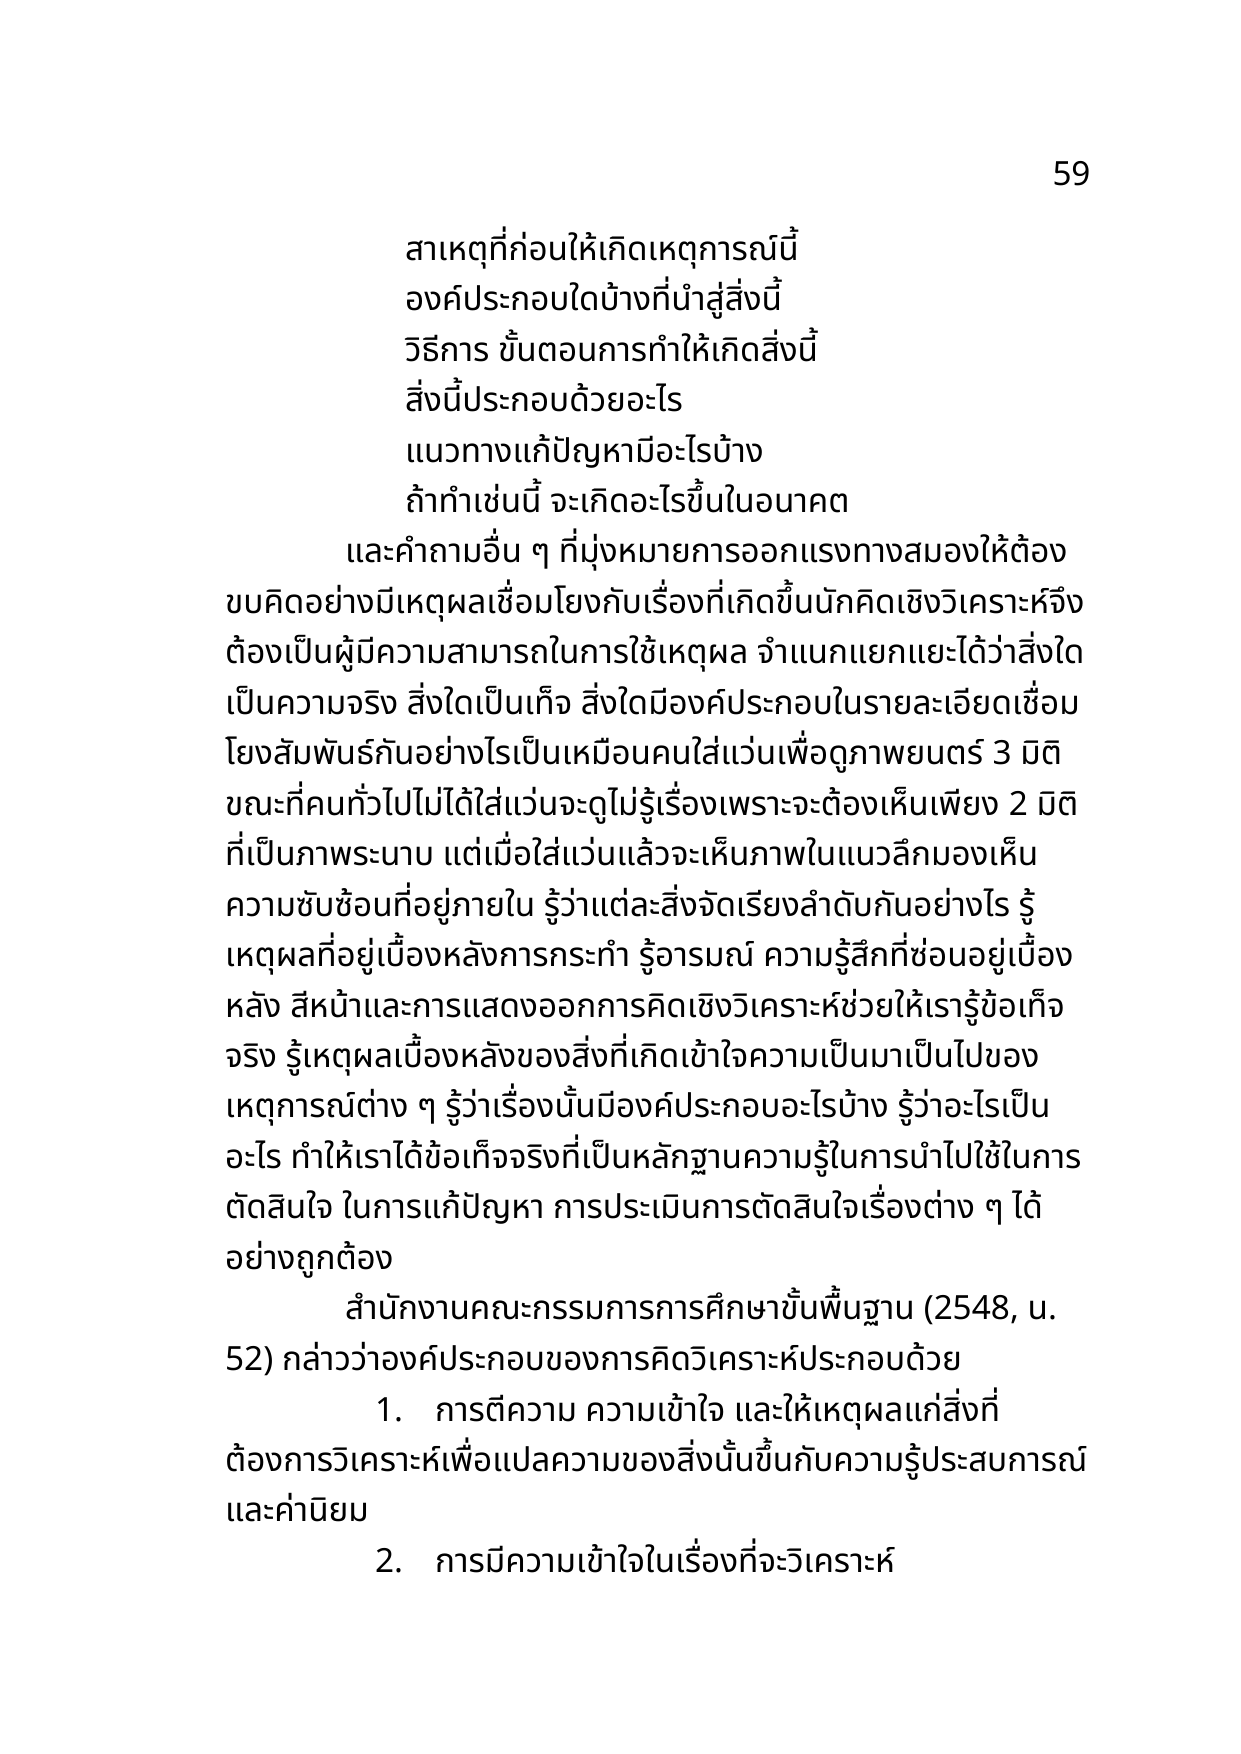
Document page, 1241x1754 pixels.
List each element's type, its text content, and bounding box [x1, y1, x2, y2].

text 2. การมีความเข้าใจในเรื่องที่จะวิเคราะห์ [225, 1537, 1090, 1587]
text และคำถามอื่น ๆ ที่มุ่งหมายการออกแรงทางสมองให้ต้องขบคิดอย่างมีเหตุผลเชื่อมโยงกับเรื่องที่เกิดขึ้นนักคิดเชิงวิเคราะห์จึงต้องเป็นผู้มีความสามารถในการใช้เหตุผล จำแนกแยกแยะได้ว่าสิ่งใดเป็นความจริง สิ่งใดเป็นเท็จ สิ่งใดมีองค์ประกอบในรายละเอียดเชื่อมโยงสัมพันธ์กันอย่างไรเป็นเหมือนคนใส่แว่นเพื่อดูภาพยนตร์ 3 มิติ ขณะที่คนทั่วไปไม่ได้ใส่แว่นจะดูไม่รู้เรื่องเพราะจะต้องเห็นเพียง 2 มิติ ที่เป็นภาพระนาบ แต่เมื่อใส่แว่นแล้วจะเห็นภาพในแนวลึกมองเห็นความซับซ้อนที่อยู่ภายใน รู้ว่าแต่ละสิ่งจัดเรียงลำดับกันอย่างไร รู้เหตุผลที่อยู่เบื้องหลังการกระทำ รู้อารมณ์ ความรู้สึกที่ซ่อนอยู่เบื้องหลัง สีหน้าและการแสดงออกการคิดเชิงวิเคราะห์ช่วยให้เรารู้ข้อเท็จจริง รู้เหตุผลเบื้องหลังของสิ่งที่เกิดเข้าใจความเป็นมาเป็นไปของเหตุการณ์ต่าง ๆ รู้ว่าเรื่องนั้นมีองค์ประกอบอะไรบ้าง รู้ว่าอะไรเป็นอะไร ทำให้เราได้ข้อเท็จจริงที่เป็นหลักฐานความรู้ในการนำไปใช้ในการตัดสินใจ ในการแก้ปัญหา การประเมินการตัดสินใจเรื่องต่าง ๆ ได้อย่างถูกต้อง [225, 527, 1090, 1284]
text 1. การตีความ ความเข้าใจ และให้เหตุผลแก่สิ่งที่ต้องการวิเคราะห์เพื่อแปลความของสิ่งนั้นขึ้นกับความรู้ประสบการณ์และค่านิยม [225, 1385, 1090, 1537]
text วิธีการ ขั้นตอนการทำให้เกิดสิ่งนี้ [225, 326, 1090, 376]
text สำนักงานคณะกรรมการการศึกษาขั้นพื้นฐาน (2548, น. 52) กล่าวว่าองค์ประกอบของการคิดวิเคราะห์ประกอบด้วย [225, 1284, 1090, 1385]
text สาเหตุที่ก่อนให้เกิดเหตุการณ์นี้ [225, 225, 1090, 275]
text สิ่งนี้ประกอบด้วยอะไร [225, 376, 1090, 427]
text องค์ประกอบใดบ้างที่นำสู่สิ่งนี้ [225, 275, 1090, 326]
text ถ้าทำเช่นนี้ จะเกิดอะไรขึ้นในอนาคต [225, 477, 1090, 527]
text แนวทางแก้ปัญหามีอะไรบ้าง [225, 427, 1090, 477]
